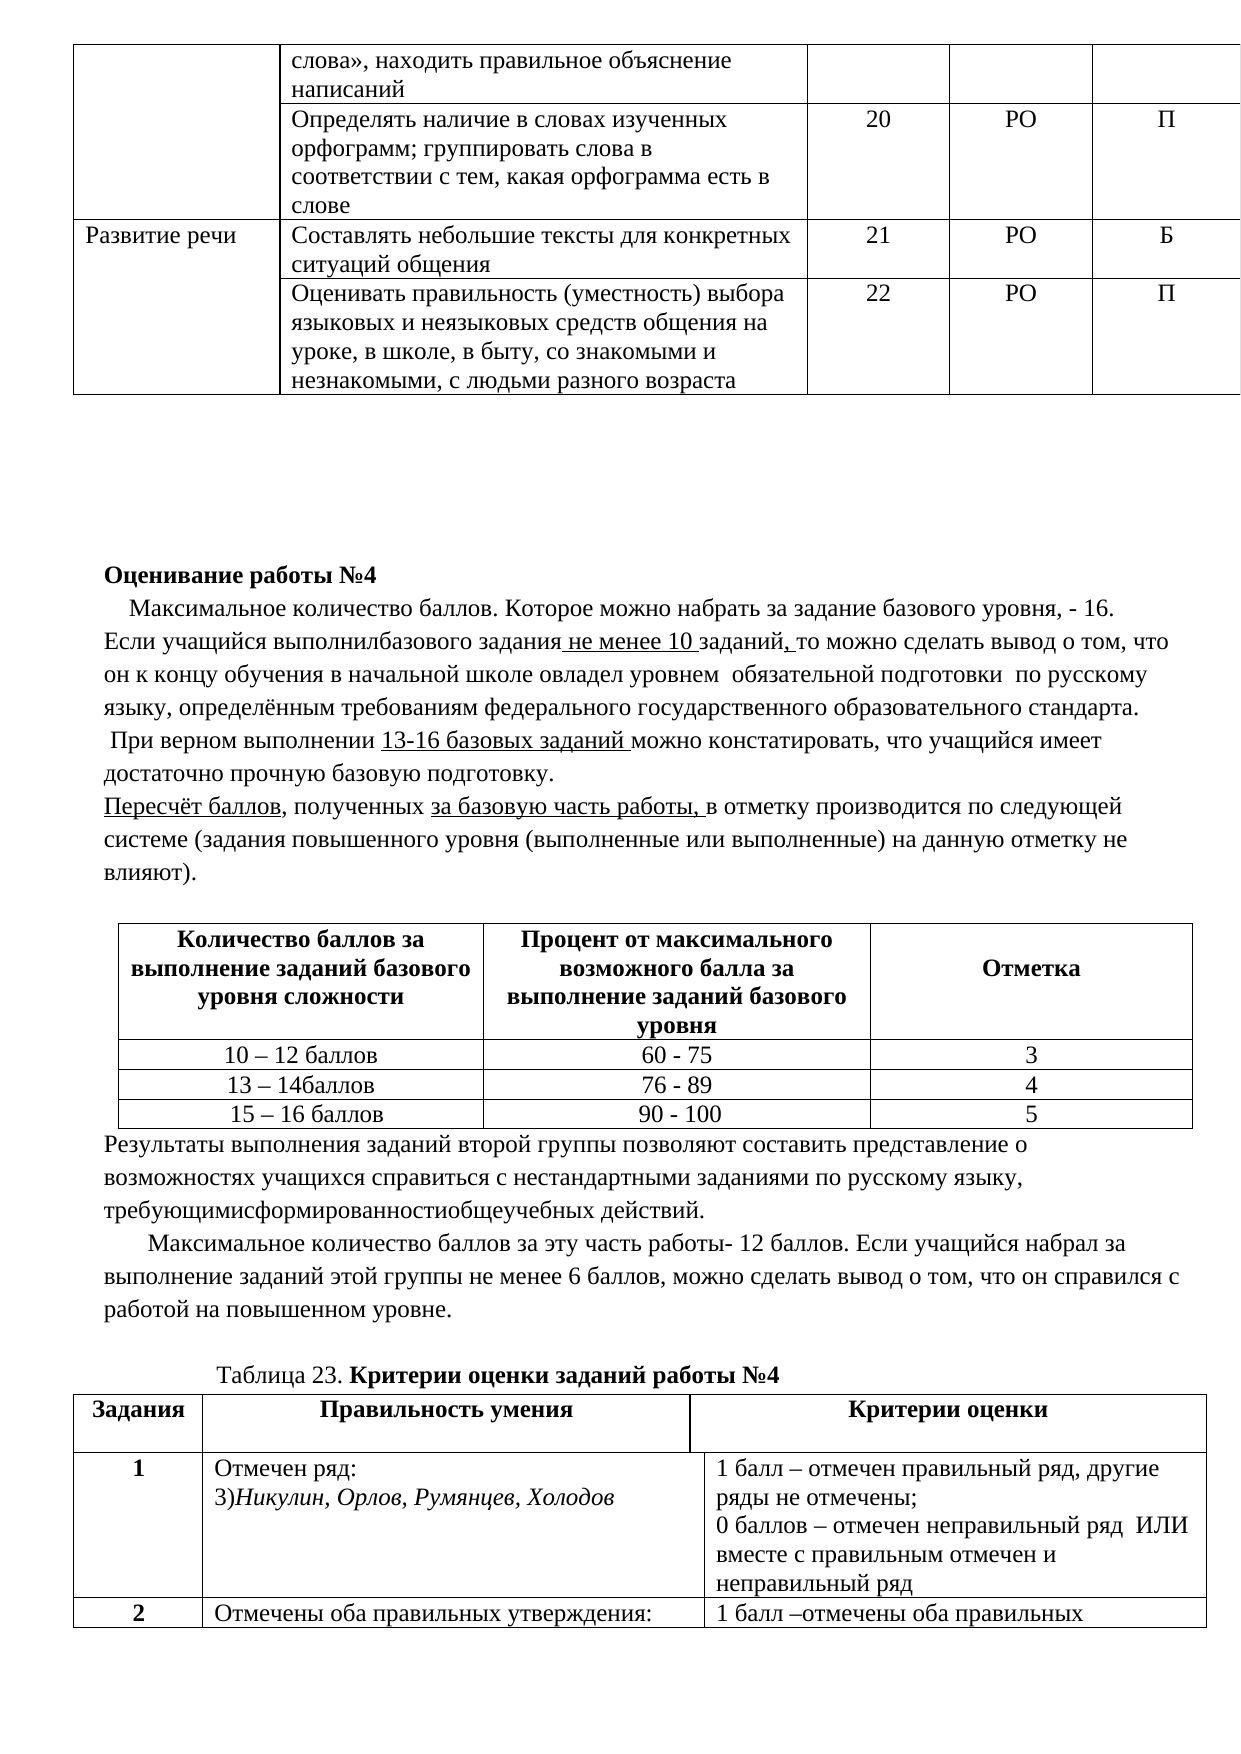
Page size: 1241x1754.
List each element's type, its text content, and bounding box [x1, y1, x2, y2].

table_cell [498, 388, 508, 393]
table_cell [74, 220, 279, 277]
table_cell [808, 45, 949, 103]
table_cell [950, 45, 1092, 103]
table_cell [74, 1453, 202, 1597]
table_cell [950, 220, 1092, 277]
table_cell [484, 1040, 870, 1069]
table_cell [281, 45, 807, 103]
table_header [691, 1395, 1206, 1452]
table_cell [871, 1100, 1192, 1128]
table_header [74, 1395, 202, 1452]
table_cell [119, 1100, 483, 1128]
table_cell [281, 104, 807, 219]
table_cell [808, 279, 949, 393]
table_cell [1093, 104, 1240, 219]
text При верном выполнении 13-16 базовых заданий можно констатировать, что учащийся имеет достаточно прочную базовую подготовку. [103, 725, 1181, 787]
text Таблица 23. Критерии оценки заданий работы №4 [216, 1361, 1181, 1389]
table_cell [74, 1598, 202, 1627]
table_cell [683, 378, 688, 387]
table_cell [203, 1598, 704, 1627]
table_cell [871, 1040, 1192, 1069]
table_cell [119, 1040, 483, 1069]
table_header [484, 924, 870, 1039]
text Максимальное количество баллов за эту часть работы- 12 баллов. Если учащийся набрал за выполнение заданий этой группы не менее 6 баллов, можно сделать вывод о том, что он справился с работой на повышенном уровне. [103, 1228, 1181, 1323]
text Максимальное количество баллов. Которое можно набрать за задание базового уровня, - 16. [103, 593, 1181, 621]
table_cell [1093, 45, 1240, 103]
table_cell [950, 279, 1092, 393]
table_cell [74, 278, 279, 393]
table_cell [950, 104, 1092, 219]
text Оценивание работы №4 [103, 560, 1181, 588]
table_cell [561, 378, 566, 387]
text Пересчёт баллов, полученных за базовую часть работы, в отметку производится по следующей системе (задания повышенного уровня (выполненные или выполненные) на данную отметку не влияют). [103, 791, 1181, 886]
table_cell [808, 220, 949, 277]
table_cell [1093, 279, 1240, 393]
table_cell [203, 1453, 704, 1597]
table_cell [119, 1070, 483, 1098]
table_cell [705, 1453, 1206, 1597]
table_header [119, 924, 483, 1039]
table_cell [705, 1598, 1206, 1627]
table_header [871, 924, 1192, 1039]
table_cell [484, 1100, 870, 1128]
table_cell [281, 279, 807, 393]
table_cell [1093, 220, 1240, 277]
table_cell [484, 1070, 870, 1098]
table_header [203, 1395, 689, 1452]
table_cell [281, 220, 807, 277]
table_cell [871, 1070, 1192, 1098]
text Если учащийся выполнилбазового задания не менее 10 заданий, то можно сделать вывод о том, что он к концу обучения в начальной школе овладел уровнем обязательной подготовки по русскому языку, определённым требованиям федерального государственного образовательного стандарта. [103, 626, 1181, 721]
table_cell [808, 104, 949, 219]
text Результаты выполнения заданий второй группы позволяют составить представление о возможностях учащихся справиться с нестандартными заданиями по русскому языку, требующимисформированностиобщеучебных действий. [103, 1129, 1181, 1224]
